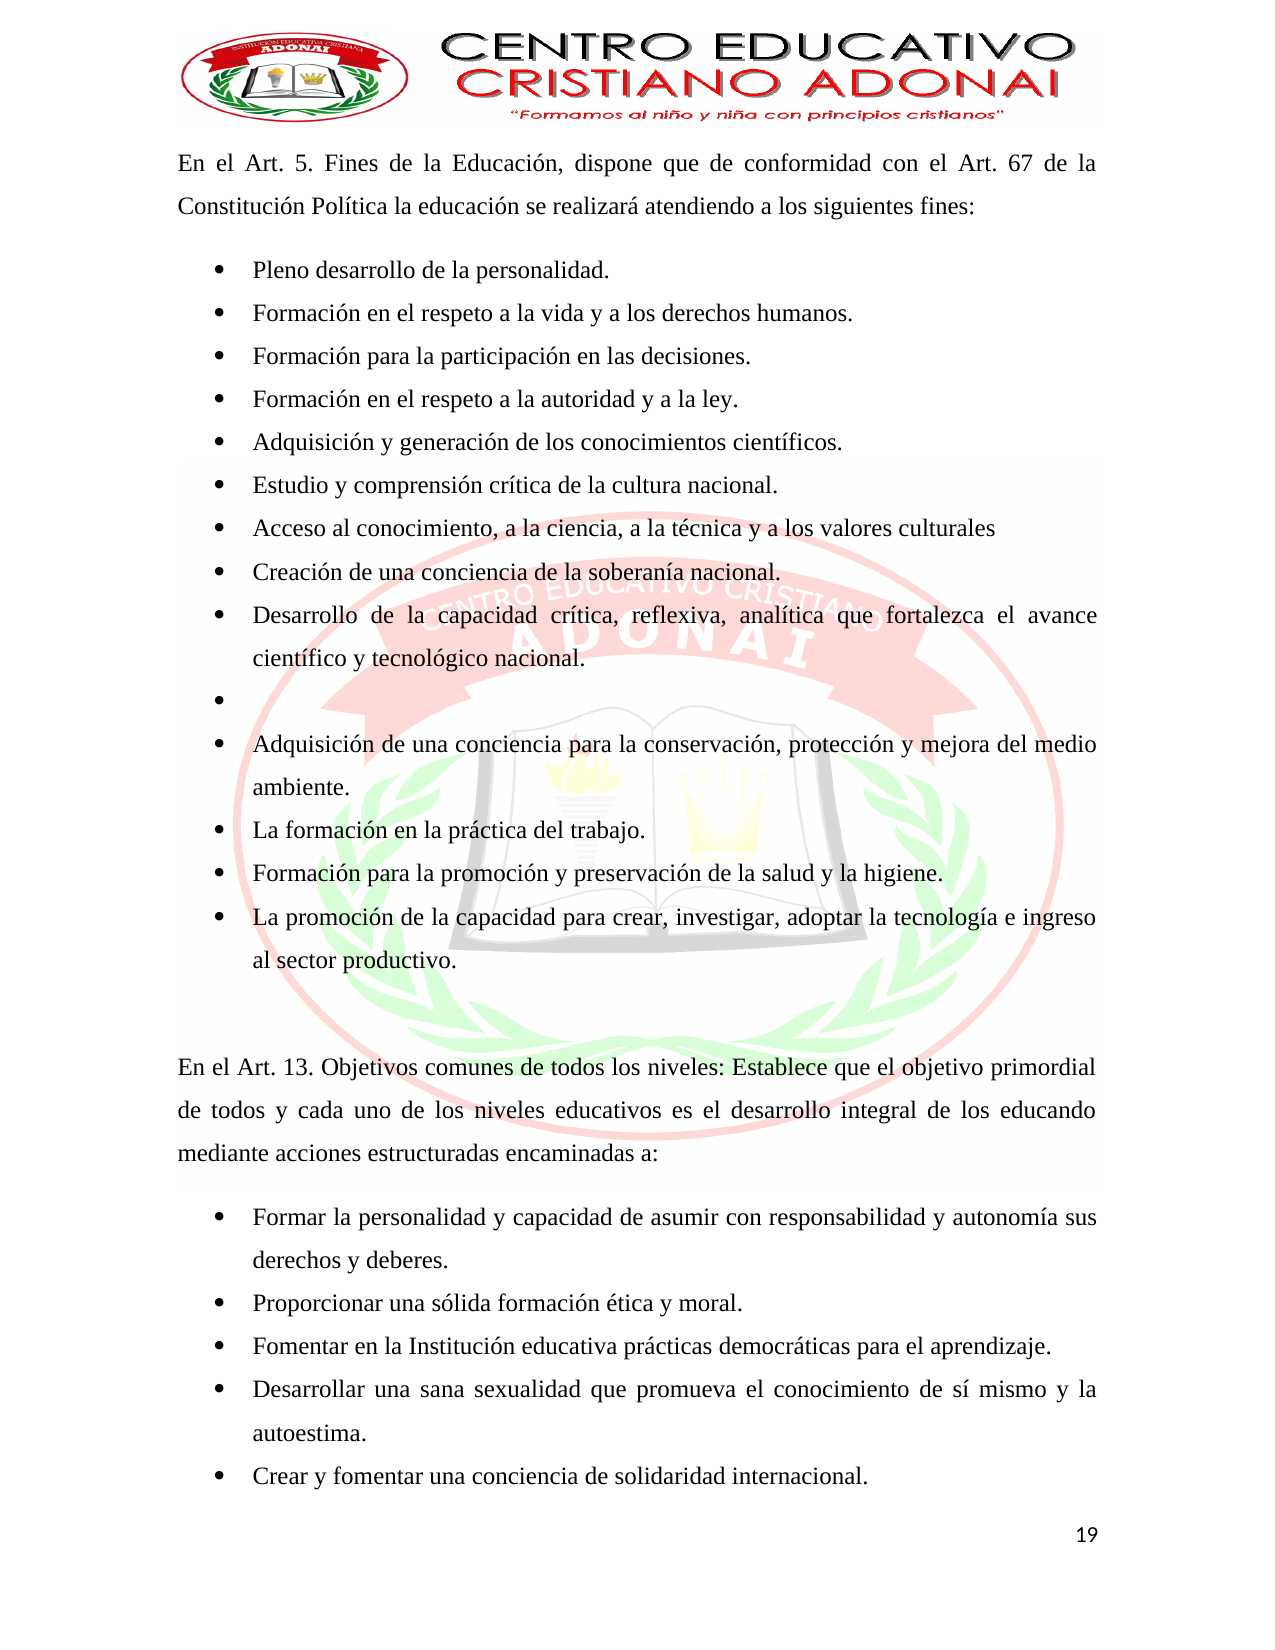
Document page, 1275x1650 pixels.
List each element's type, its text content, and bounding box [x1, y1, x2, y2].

text En el Art. 13. Objetivos comunes de todos los niveles: Establece que el objetivo primordial de todos y cada uno de los niveles educativos es el desarrollo integral de los educando mediante acciones estructuradas encaminadas a: [177, 1052, 1098, 1167]
list Formar la personalidad y capacidad de asumir con responsabilidad y autonomía sus derechos y deberes. [215, 1202, 1098, 1274]
list Formación en el respeto a la autoridad y a la ley. [215, 384, 1098, 413]
list Formación en el respeto a la vida y a los derechos humanos. [215, 298, 1098, 327]
list Pleno desarrollo de la personalidad. [215, 255, 1098, 283]
list Fomentar en la Institución educativa prácticas democráticas para el aprendizaje. [215, 1331, 1098, 1360]
list Proporcionar una sólida formación ética y moral. [215, 1288, 1098, 1317]
list La promoción de la capacidad para crear, investigar, adoptar la tecnología e ingreso al sector productivo. [215, 902, 1098, 973]
list La formación en la práctica del trabajo. [215, 815, 1098, 844]
list Estudio y comprensión crítica de la cultura nacional. [215, 470, 1098, 499]
list Formación para la promoción y preservación de la salud y la higiene. [215, 858, 1098, 887]
picture [178, 29, 1097, 127]
text En el Art. 5. Fines de la Educación, dispone que de conformidad con el Art. 67 de la Constitución Política la educación se realizará atendiendo a los siguientes fines: [177, 148, 1098, 219]
list Adquisición y generación de los conocimientos científicos. [215, 427, 1098, 456]
list Desarrollo de la capacidad crítica, reflexiva, analítica que fortalezca el avance científico y tecnológico nacional. [215, 600, 1098, 672]
list Desarrollar una sana sexualidad que promueva el conocimiento de sí mismo y la autoestima. [215, 1374, 1098, 1446]
list Creación de una conciencia de la soberanía nacional. [215, 557, 1098, 585]
list Adquisición de una conciencia para la conservación, protección y mejora del medio ambiente. [215, 729, 1098, 801]
list Acceso al conocimiento, a la ciencia, a la técnica y a los valores culturales [215, 513, 1098, 542]
list Crear y fomentar una conciencia de solidaridad internacional. [215, 1461, 1098, 1489]
list Formación para la participación en las decisiones. [215, 341, 1098, 370]
